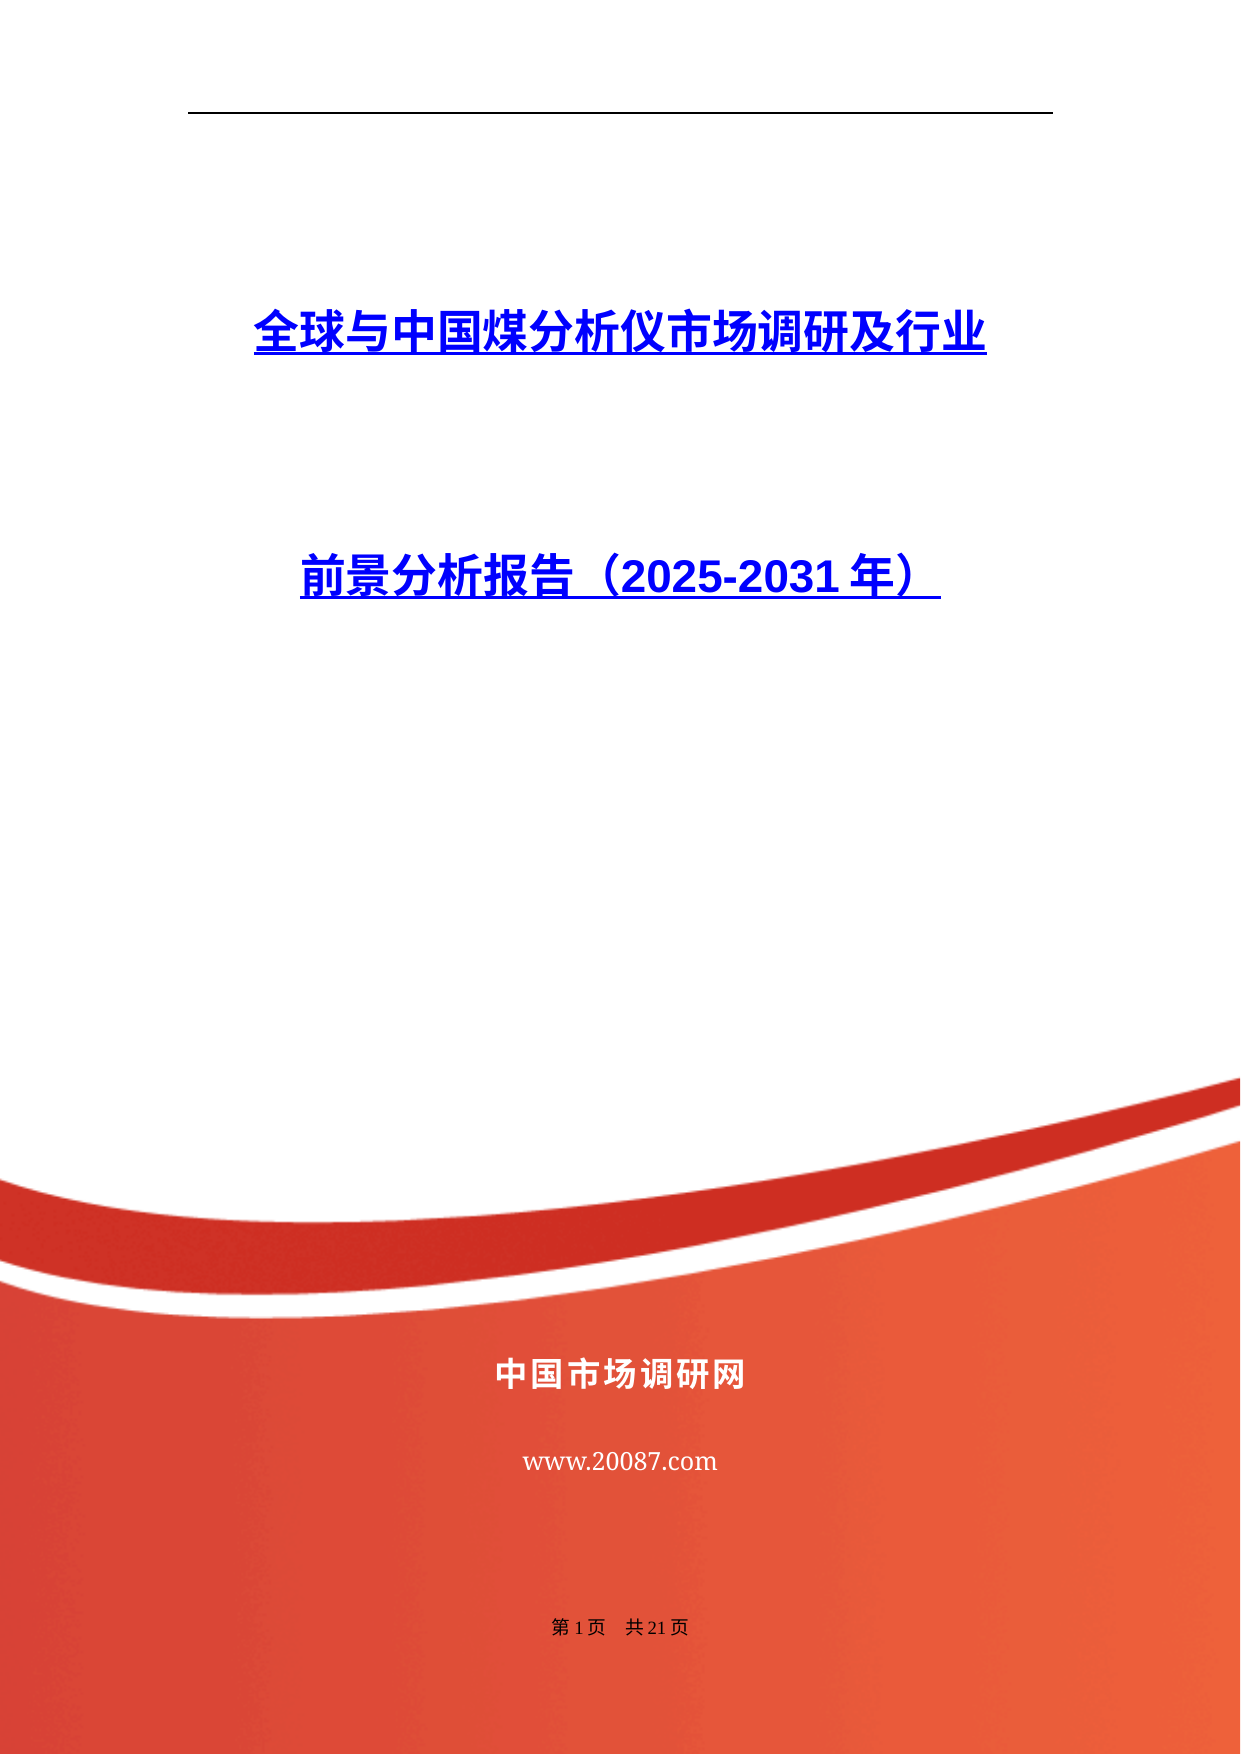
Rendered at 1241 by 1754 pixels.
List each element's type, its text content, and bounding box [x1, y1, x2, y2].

subtitle 中国市场调研网 [187, 1339, 1053, 1404]
picture [0, 1006, 1241, 1754]
text www.20087.com [187, 1428, 1053, 1493]
table_header 全球与中国煤分析仪市场调研及行业前景分析报告（2025-2031年） [188, 207, 1053, 773]
